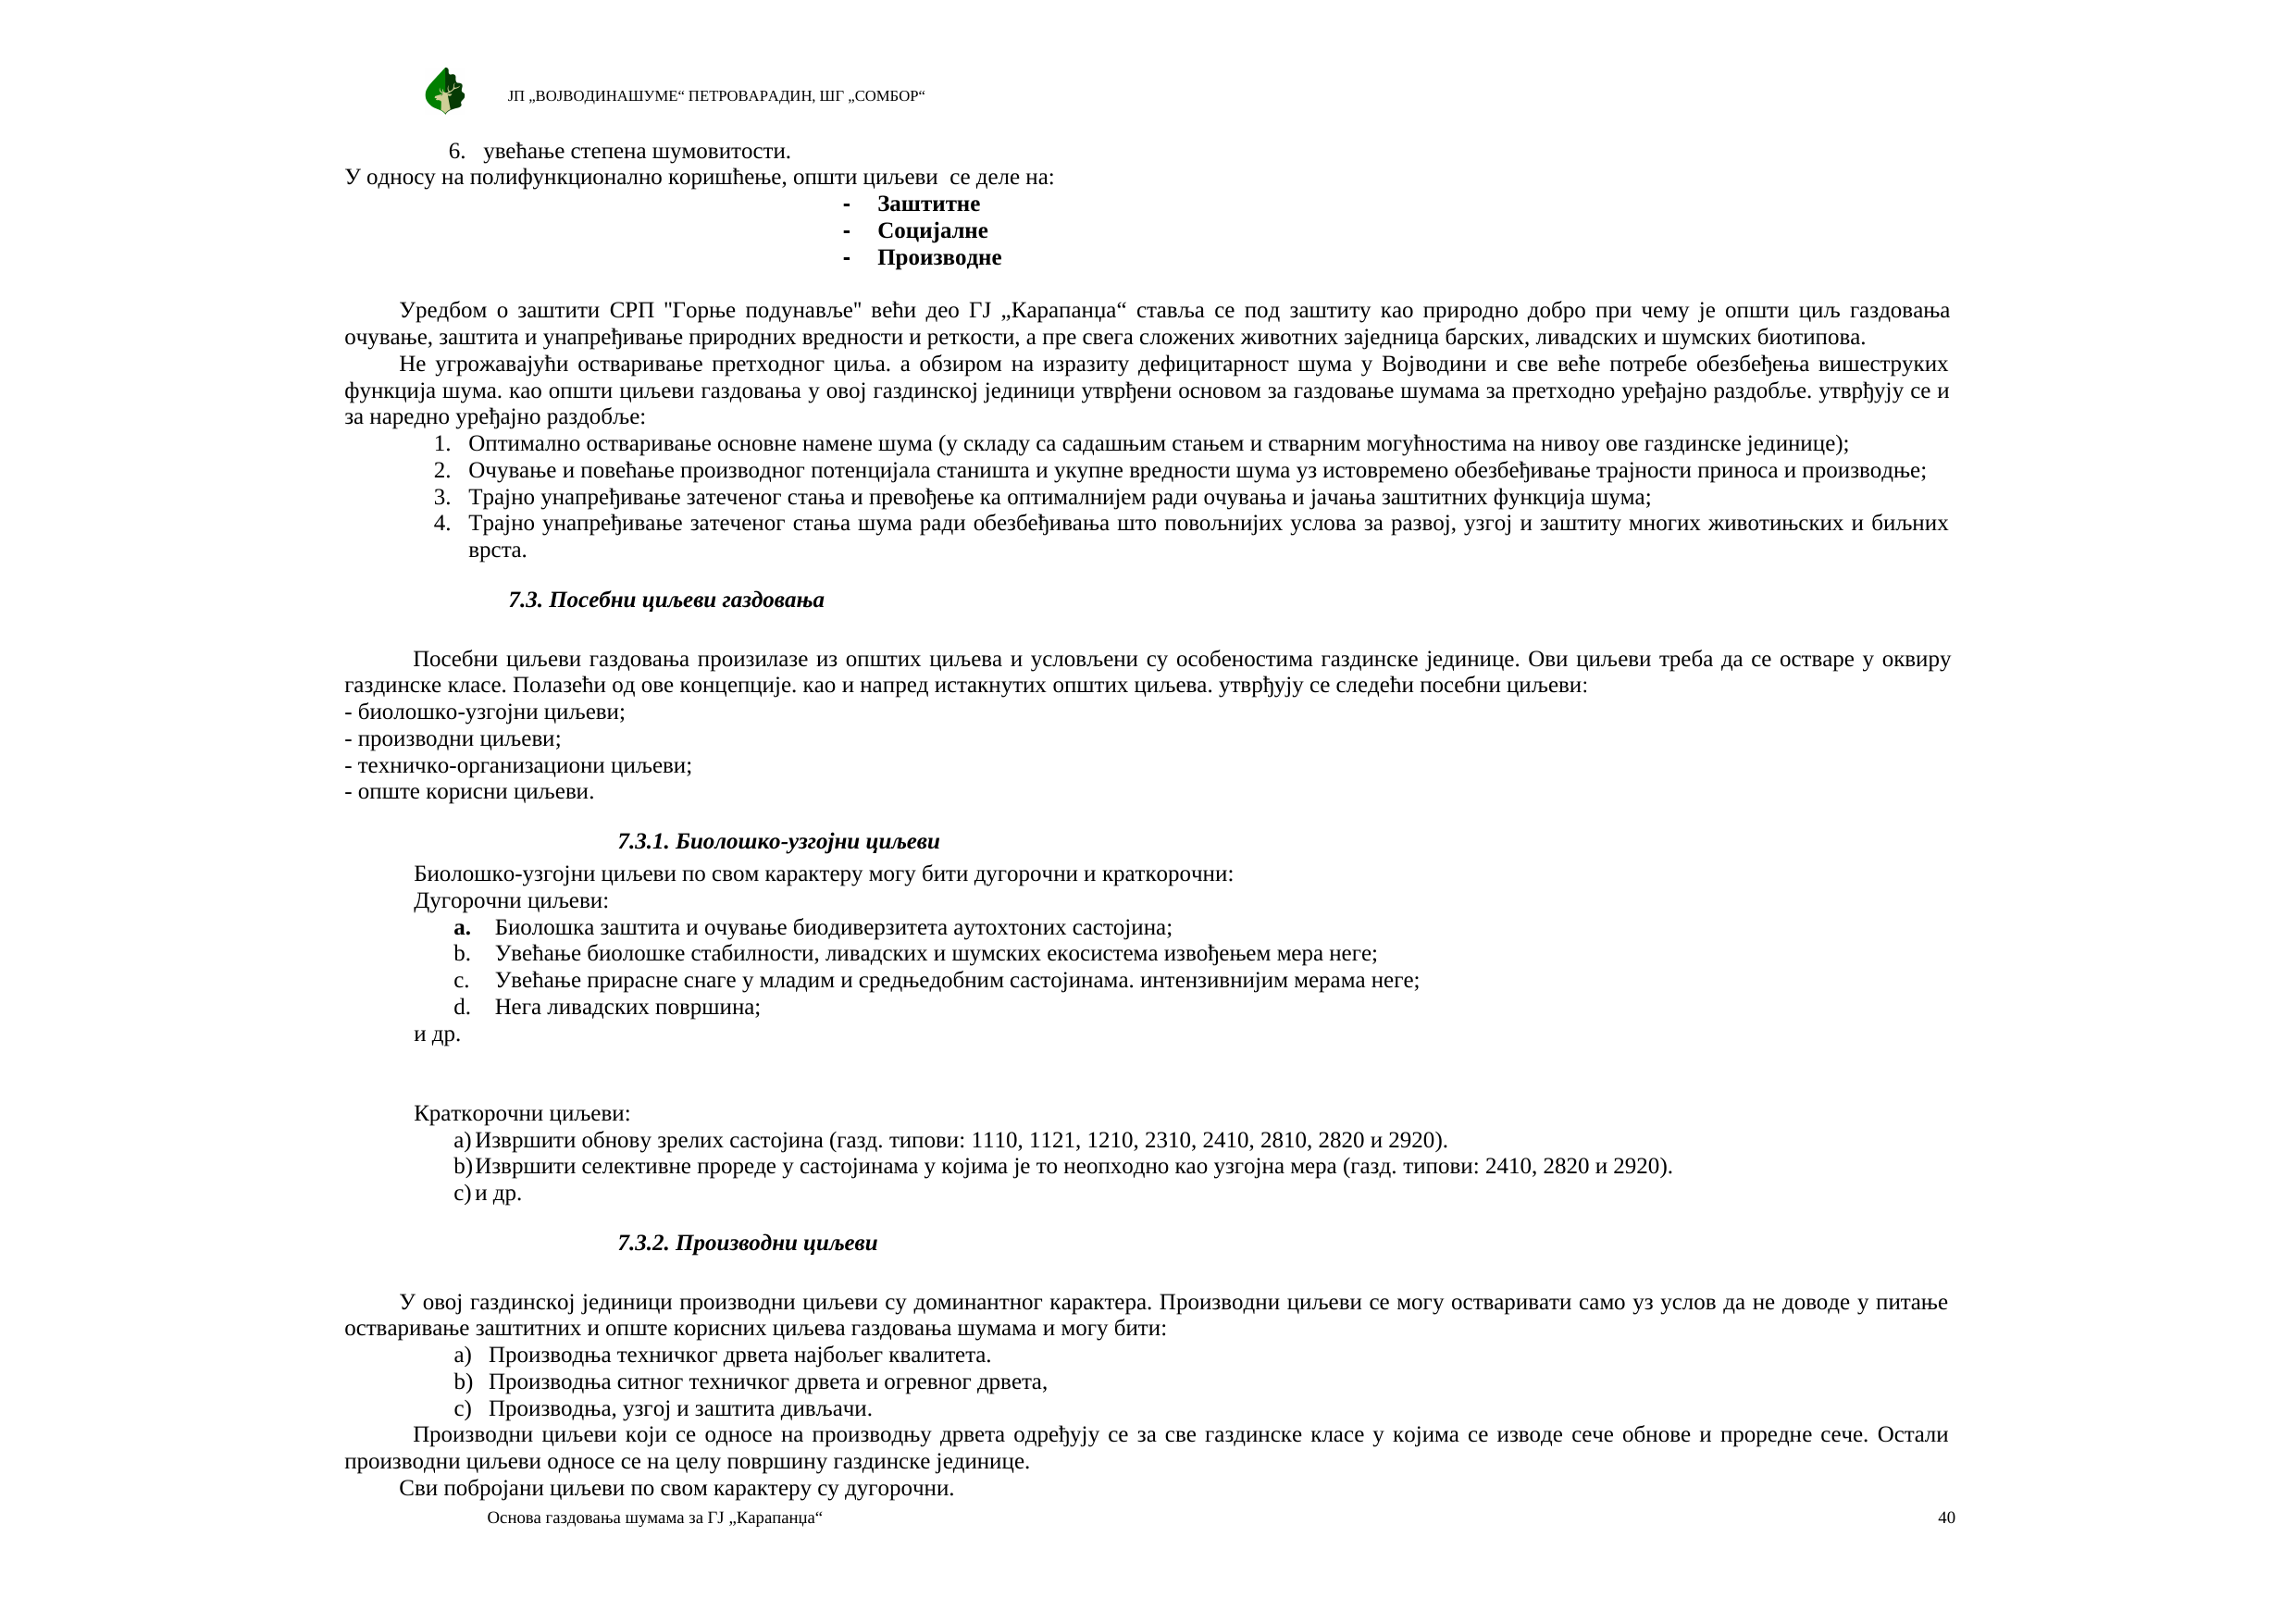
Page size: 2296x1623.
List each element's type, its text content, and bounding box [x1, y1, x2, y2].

list Трајно унапређивање затеченог стања и превођење ка оптималнијем ради очувања и јачања заштитних функција шума; [434, 483, 1951, 510]
list Оптимално остваривање основне намене шума (у складу са садашњим стањем и стварним могућностима на нивоу ове газдинске јединице); [434, 429, 1951, 456]
list Извршити селективне прореде у састојинама у којима је то неопходно као узгојна мера (газд. типови: 2410, 2820 и 2920). [453, 1153, 1951, 1179]
text - производни циљеви; [344, 725, 1951, 751]
list Нега ливадских површина; [453, 993, 1951, 1020]
text Посебни циљеви газдовања произилазе из општих циљева и условљени су особеностима газдинске јединице. Ови циљеви треба да се остваре у оквиру газдинске класе. Полазећи од ове концепције. као и напред истакнутих општих циљева. утврђују се следећи посебни циљеви [344, 645, 1951, 698]
text и др. [414, 1020, 1951, 1047]
list Увећање биолошке стабилности, ливадских и шумских екосистема извођењем мера неге; [453, 940, 1951, 966]
picture [425, 68, 465, 115]
text У односу на полифункционално коришћење, општи циљеви се деле на: [344, 163, 1951, 190]
text Сви побројани циљеви по свом карактеру су дугорочни. [344, 1474, 1951, 1501]
list и др. [453, 1179, 1951, 1206]
subtitle 7.3.1. Биолошко-узгојни циљеви [617, 827, 1951, 854]
list Производне [843, 243, 1951, 270]
list Производња, узгој и заштита дивљачи. [453, 1394, 1951, 1421]
text - биолошко-узгојни циљеви; [344, 698, 1951, 725]
text Дугорочни циљеви: [414, 886, 1951, 913]
subtitle 7.3. Посебни циљеви газдовања [344, 586, 1951, 613]
text Не угрожавајући остваривање претходног циља. а обзиром на изразиту дефицитарност шума у Војводини и све веће потребе обезбеђења вишеструких функција шума. као општи циљеви газдовања у овој газдинској јединици утврђени основом за газдовање шумама за претходно уређајно раздобље. утврђују се и за наредно уређајно раздобље: [344, 350, 1951, 429]
list Очување и повећање производног потенцијала станишта и укупне вредности шума уз истовремено обезбеђивање трајности приноса и производње; [434, 456, 1951, 483]
list Социјалне [843, 217, 1951, 243]
subtitle 7.3.2. Производни циљеви [617, 1229, 1951, 1256]
list Заштитне [843, 190, 1951, 217]
list Извршити обнову зрелих састојина (газд. типови: 1110, 1121, 1210, 2310, 2410, 2810, 2820 и 2920). [453, 1126, 1951, 1153]
list Производња ситног техничког дрвета и огревног дрвета, [453, 1368, 1951, 1394]
list Увећање прирасне снаге у младим и средњедобним састојинама. интензивнијим мерама неге; [453, 966, 1951, 993]
text - техничко-организациони циљеви; [344, 751, 1951, 778]
list увећање степена шумовитости. [448, 137, 1951, 163]
list Биолошка заштита и очување биодиверзитета аутохтоних састојина; [453, 913, 1951, 940]
text - опште корисни циљеви. [344, 778, 1951, 804]
text Краткорочни циљеви: [414, 1099, 1951, 1126]
list Производња техничког дрвета најбољег квалитета. [453, 1341, 1951, 1368]
text У овој газдинској јединици производни циљеви су доминантног карактера. Производни циљеви се могу остваривати само уз услов да не доводе у питање остваривање заштитних и опште корисних циљева газдовања шумама и могу бити: [344, 1288, 1951, 1341]
text Биолошко-узгојни циљеви по свом карактеру могу бити дугорочни и краткорочни: [414, 860, 1951, 886]
text Уредбом о заштити СРП ''Горње подунавље'' већи део ГЈ „Карапанџа“ ставља се под заштиту као природно добро при чему је општи циљ газдовања очување, заштита и унапређивање природних вредности и реткости, а пре свега сложених животних заједница барских, ливадских и шумских биотипова. [344, 297, 1951, 350]
list Трајно унапређивање затеченог стања шума ради обезбеђивања што повољнијих услова за развој, узгој и заштиту многих животињских и биљних врста. [434, 510, 1951, 563]
text Производни циљеви који се односе на производњу дрвета одређују се за све газдинске класе у којима се изводе сече обнове и проредне сече. Остали производни циљеви односе се на целу површину газдинске јединице. [344, 1421, 1951, 1474]
